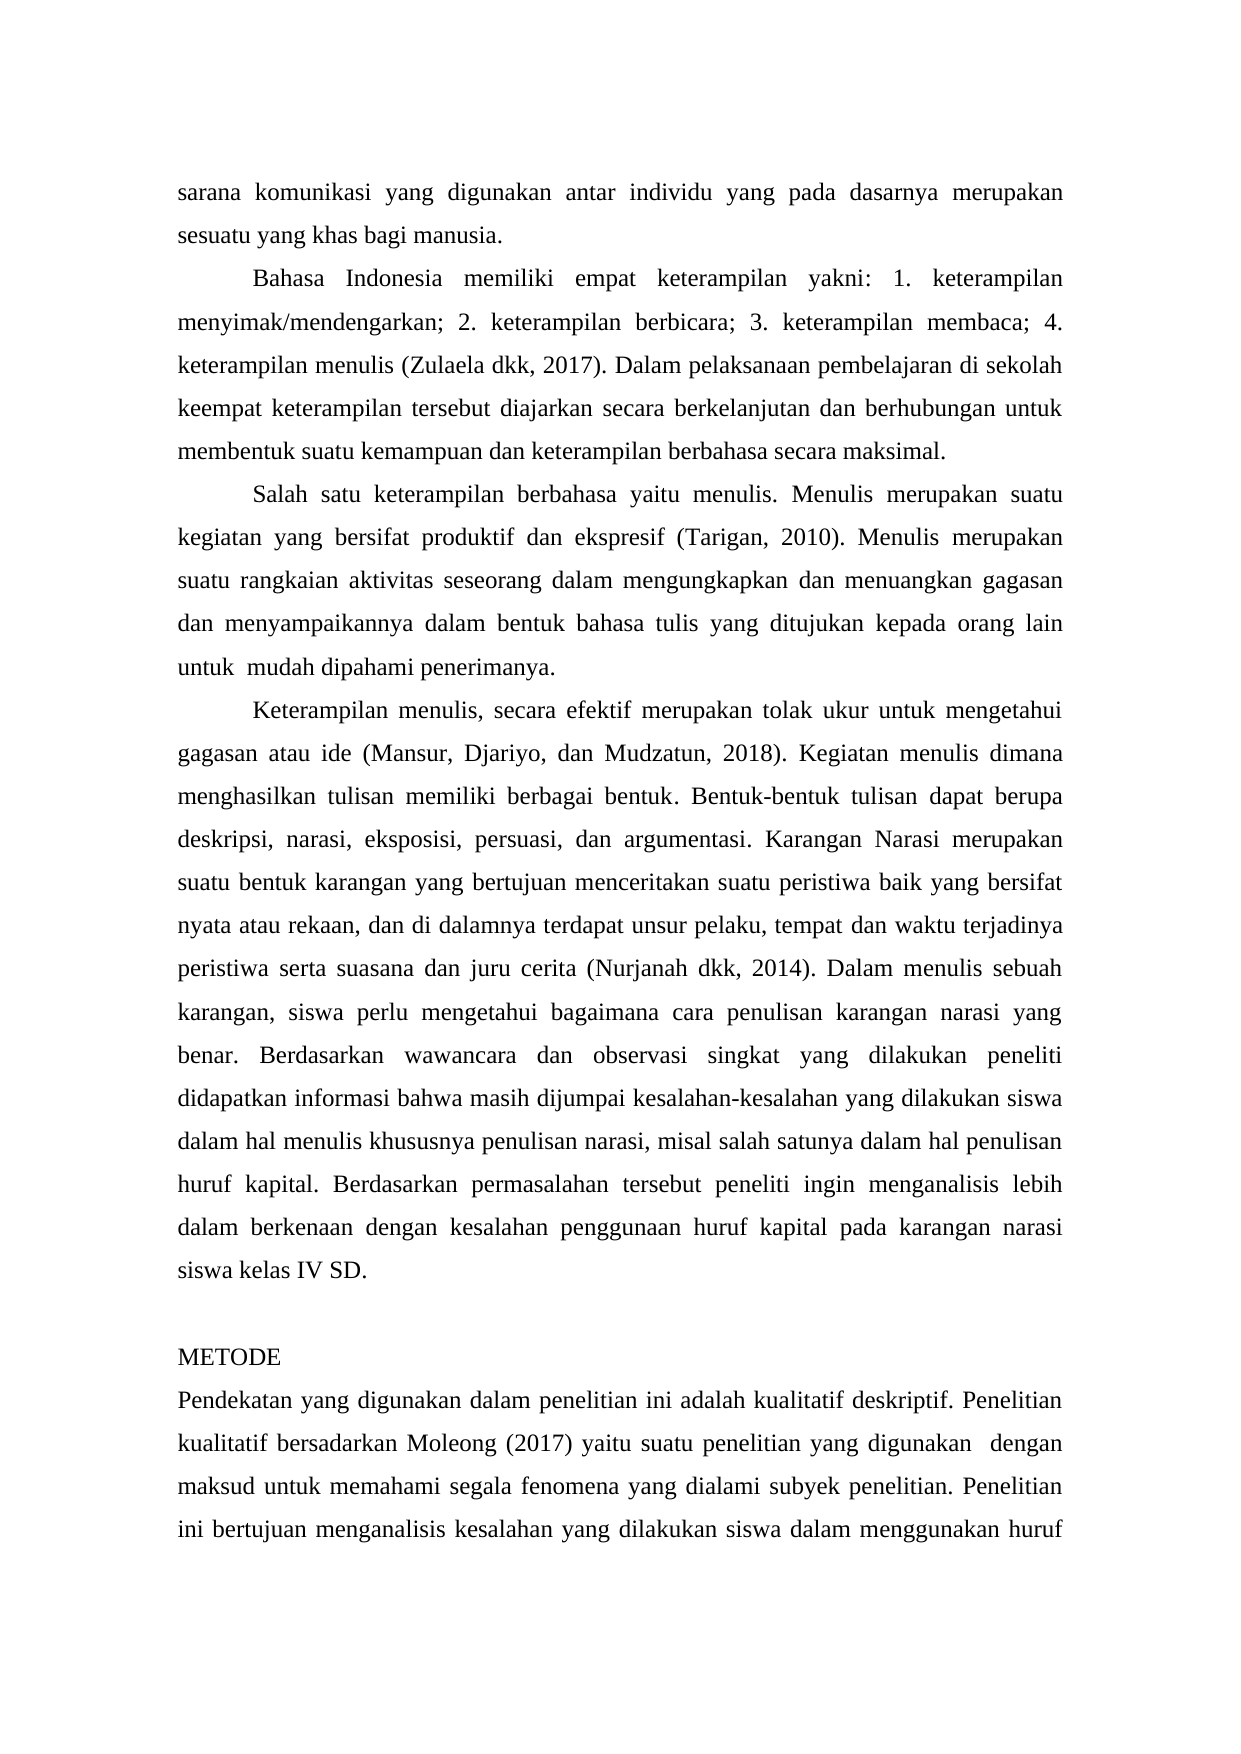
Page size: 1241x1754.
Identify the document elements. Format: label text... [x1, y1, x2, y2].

text Keterampilan menulis, secara efektif merupakan tolak ukur untuk mengetahui gagasan atau ide (Mansur, Djariyo, dan Mudzatun, 2018). Kegiatan menulis dimana menghasilkan tulisan memiliki berbagai bentuk. Bentuk-bentuk tulisan dapat berupa deskripsi, narasi, eksposisi, persuasi, dan argumentasi. Karangan Narasi merupakan suatu bentuk karangan yang bertujuan menceritakan suatu peristiwa baik yang bersifat nyata atau rekaan, dan di dalamnya terdapat unsur pelaku, tempat dan waktu terjadinya peristiwa serta suasana dan juru cerita (Nurjanah dkk, 2014). Dalam menulis sebuah karangan, siswa perlu mengetahui bagaimana cara penulisan karangan narasi yang benar. Berdasarkan wawancara dan observasi singkat yang dilakukan peneliti didapatkan informasi bahwa masih dijumpai kesalahan-kesalahan yang dilakukan siswa dalam hal menulis khususnya penulisan narasi, misal salah satunya dalam hal penulisan huruf kapital. Berdasarkan permasalahan tersebut peneliti ingin menganalisis lebih dalam berkenaan dengan kesalahan penggunaan huruf kapital pada karangan narasi siswa kelas IV SD. [177, 695, 1063, 1284]
text METODE [177, 1342, 1063, 1370]
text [177, 177, 1063, 249]
text Salah satu keterampilan berbahasa yaitu menulis. Menulis merupakan suatu kegiatan yang bersifat produktif dan ekspresif (Tarigan, 2010). Menulis merupakan suatu rangkaian aktivitas seseorang dalam mengungkapkan dan menuangkan gagasan dan menyampaikannya dalam bentuk bahasa tulis yang ditujukan kepada orang lain untuk mudah dipahami penerimanya. [177, 479, 1063, 680]
list Bahasa Indonesia memiliki empat keterampilan yakni: 1. keterampilan menyimak/mendengarkan; 2. keterampilan berbicara; 3. keterampilan membaca; 4. keterampilan menulis (Zulaela dkk, 2017). Dalam pelaksanaan pembelajaran di sekolah keempat keterampilan tersebut diajarkan secara berkelanjutan dan berhubungan untuk membentuk suatu kemampuan dan keterampilan berbahasa secara maksimal. [177, 263, 1063, 465]
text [177, 1385, 1063, 1543]
